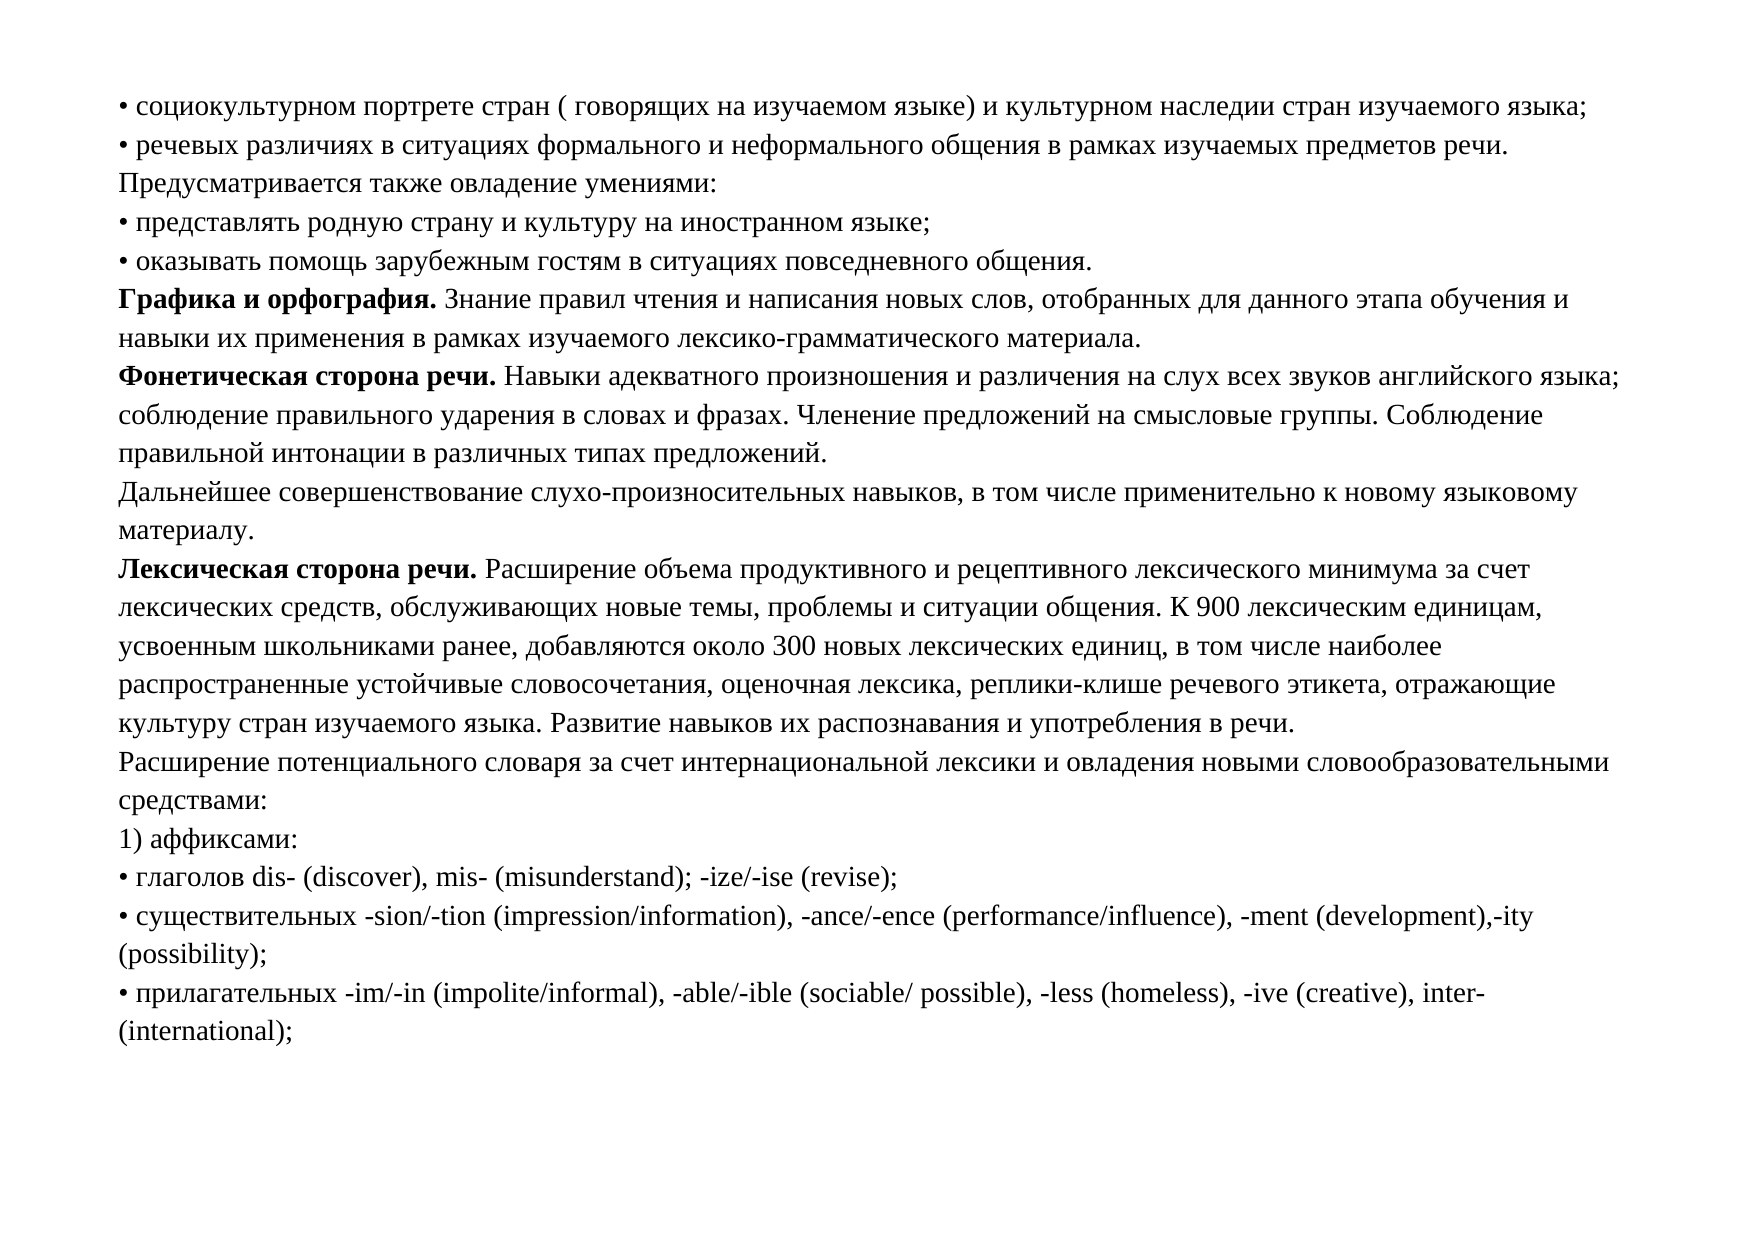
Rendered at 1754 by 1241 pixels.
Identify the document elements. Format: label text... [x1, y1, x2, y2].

text Фонетическая сторона речи. Навыки адекватного произношения и различения на слух всех звуков английского языка; соблюдение правильного ударения в словах и фразах. Членение предложений на смысловые группы. Соблюдение правильной интонации в различных типах предложений. [118, 358, 1636, 469]
text • глаголов dis- (discover), mis- (misunderstand); -ize/-ise (revise); [118, 859, 1636, 893]
text • представлять родную страну и культуру на иностранном языке; [118, 204, 1636, 238]
text Графика и орфография. Знание правил чтения и написания новых слов, отобранных для данного этапа обучения и навыки их применения в рамках изучаемого лексико-грамматического материала. [118, 281, 1636, 353]
text Дальнейшее совершенствование слухо-произносительных навыков, в том числе применительно к новому языковому материалу. [118, 474, 1636, 546]
text Предусматривается также овладение умениями: [118, 166, 1636, 199]
text 1) аффиксами: [118, 821, 1636, 854]
text • речевых различиях в ситуациях формального и неформального общения в рамках изучаемых предметов речи. [118, 127, 1636, 161]
text • оказывать помощь зарубежным гостям в ситуациях повседневного общения. [118, 243, 1636, 276]
text Расширение потенциального словаря за счет интернациональной лексики и овладения новыми словообразовательными средствами: [118, 744, 1636, 816]
text Лексическая сторона речи. Расширение объема продуктивного и рецептивного лексического минимума за счет лексических средств, обслуживающих новые темы, проблемы и ситуации общения. К 900 лексическим единицам, усвоенным школьниками ранее, добавляются около 300 новых лексических единиц, в том числе наиболее распространенные устойчивые словосочетания, оценочная лексика, реплики-клише речевого этикета, отражающие культуру стран изучаемого языка. Развитие навыков их распознавания и употребления в речи. [118, 551, 1636, 739]
text • существительных -sion/-tion (impression/information), -ance/-ence (performance/influence), -ment (development),-ity (possibility); [118, 898, 1636, 970]
text • социокультурном портрете стран ( говорящих на изучаемом языке) и культурном наследии стран изучаемого языка; [118, 88, 1636, 122]
text • прилагательных -im/-in (impolite/informal), -able/-ible (sociable/ possible), -less (homeless), -ive (creative), inter- (international); [118, 975, 1636, 1047]
